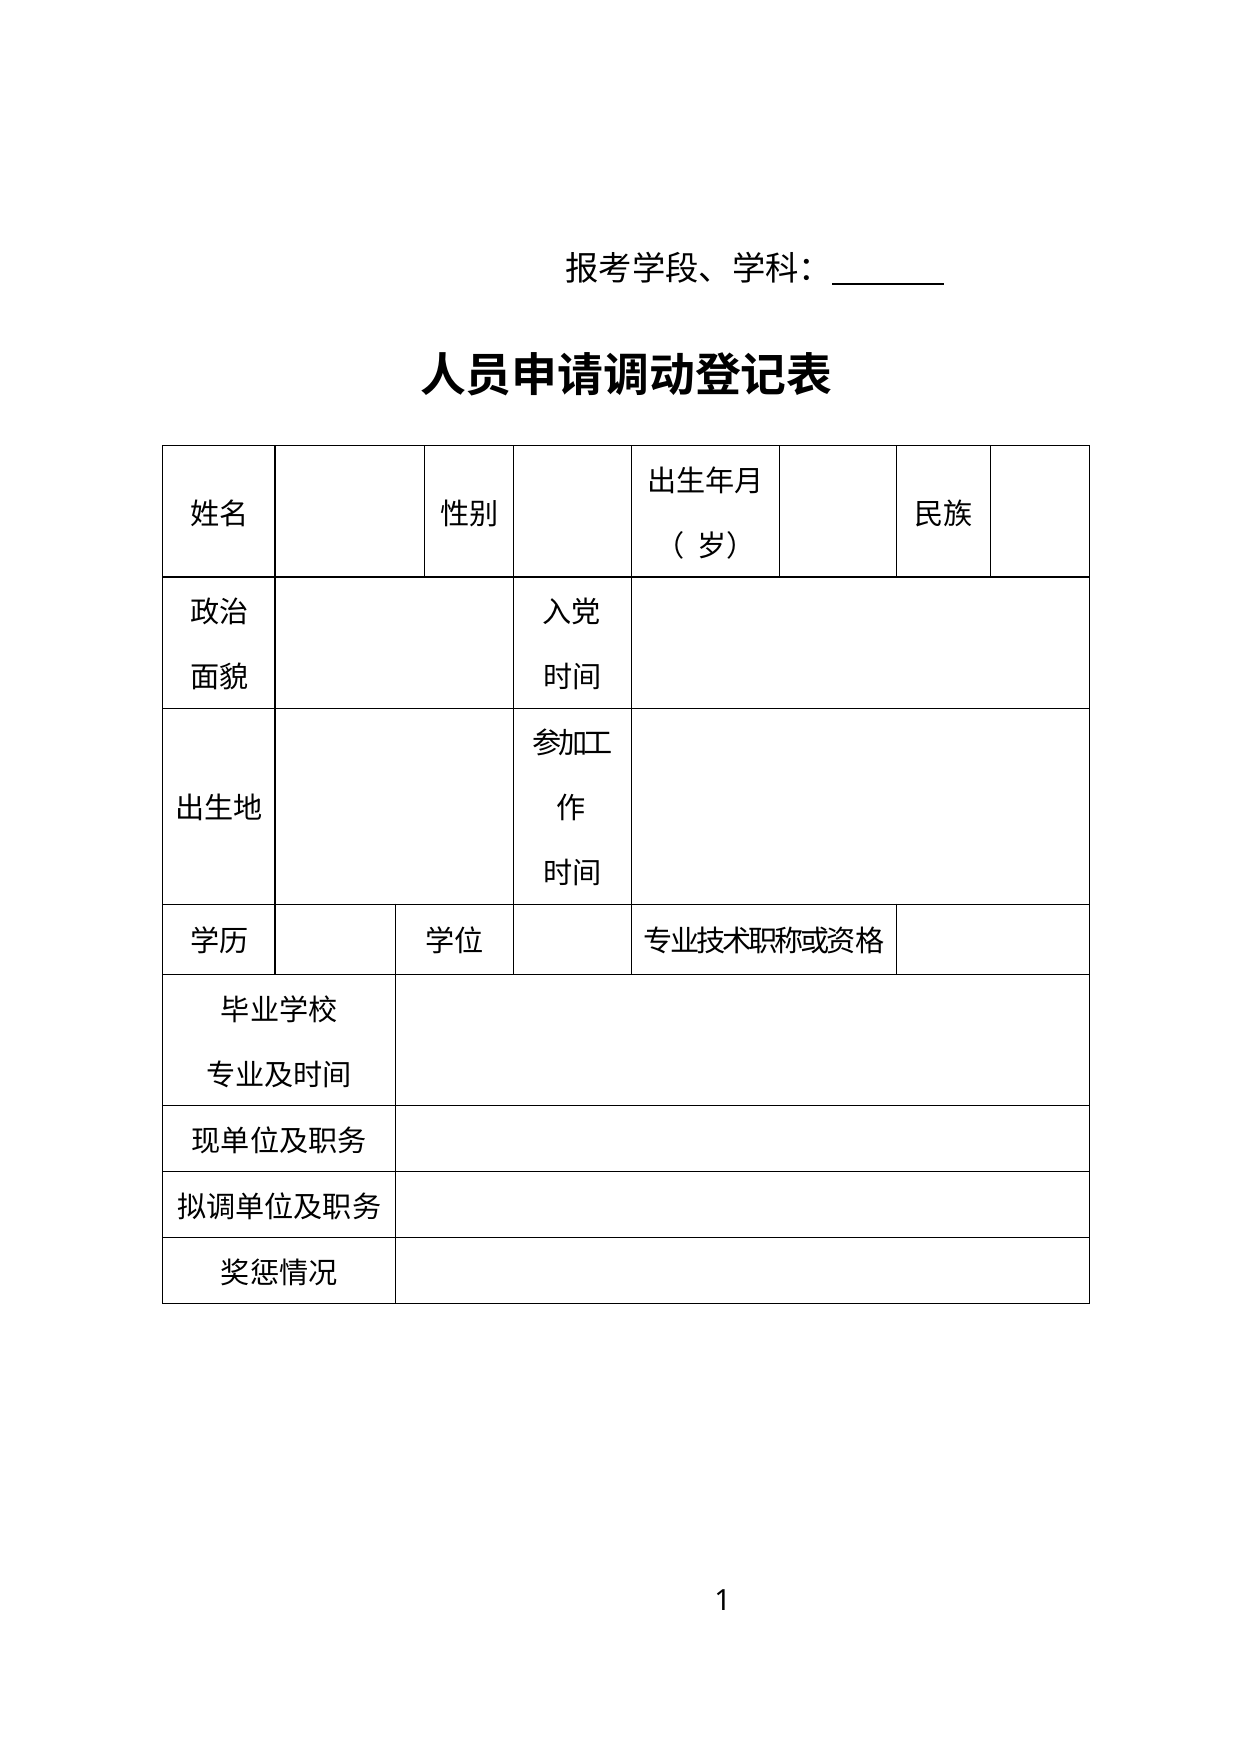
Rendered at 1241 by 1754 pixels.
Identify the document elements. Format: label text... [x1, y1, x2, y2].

table_cell 专业技术职称或资格 [632, 905, 896, 974]
table_cell [514, 905, 631, 974]
table_cell 拟调单位及职务 [163, 1172, 395, 1237]
table_header [780, 446, 896, 576]
table_header 民族 [897, 446, 990, 576]
table_cell [897, 905, 1089, 974]
table_cell [632, 578, 1089, 707]
table_cell [396, 1172, 1089, 1237]
table_cell 入党 时间 [514, 578, 631, 707]
table_cell 学位 [396, 905, 513, 974]
table_cell [396, 1106, 1089, 1171]
table_header 性别 [425, 446, 513, 576]
table_cell 奖惩情况 [163, 1238, 395, 1303]
text 人员申请调动登记表 [165, 323, 1087, 420]
table_header [514, 446, 631, 576]
table_cell [396, 1238, 1089, 1303]
table_header 出生年月（ 岁） [632, 446, 779, 576]
table_cell [276, 578, 513, 707]
table_cell 出生地 [163, 709, 274, 903]
table_cell 参加工作 时间 [514, 709, 631, 903]
table_cell [276, 709, 513, 903]
table_cell [396, 975, 1089, 1105]
table_cell 政治 面貌 [163, 578, 274, 707]
table_cell 毕业学校 专业及时间 [163, 975, 395, 1105]
table_cell 现单位及职务 [163, 1106, 395, 1171]
table_cell [632, 709, 1089, 903]
table_header [991, 446, 1089, 576]
table_header [276, 446, 424, 576]
text 报考学段、学科： [165, 233, 1087, 298]
table_cell [276, 905, 395, 974]
table_cell 学历 [163, 905, 274, 974]
table_header 姓名 [163, 446, 274, 576]
